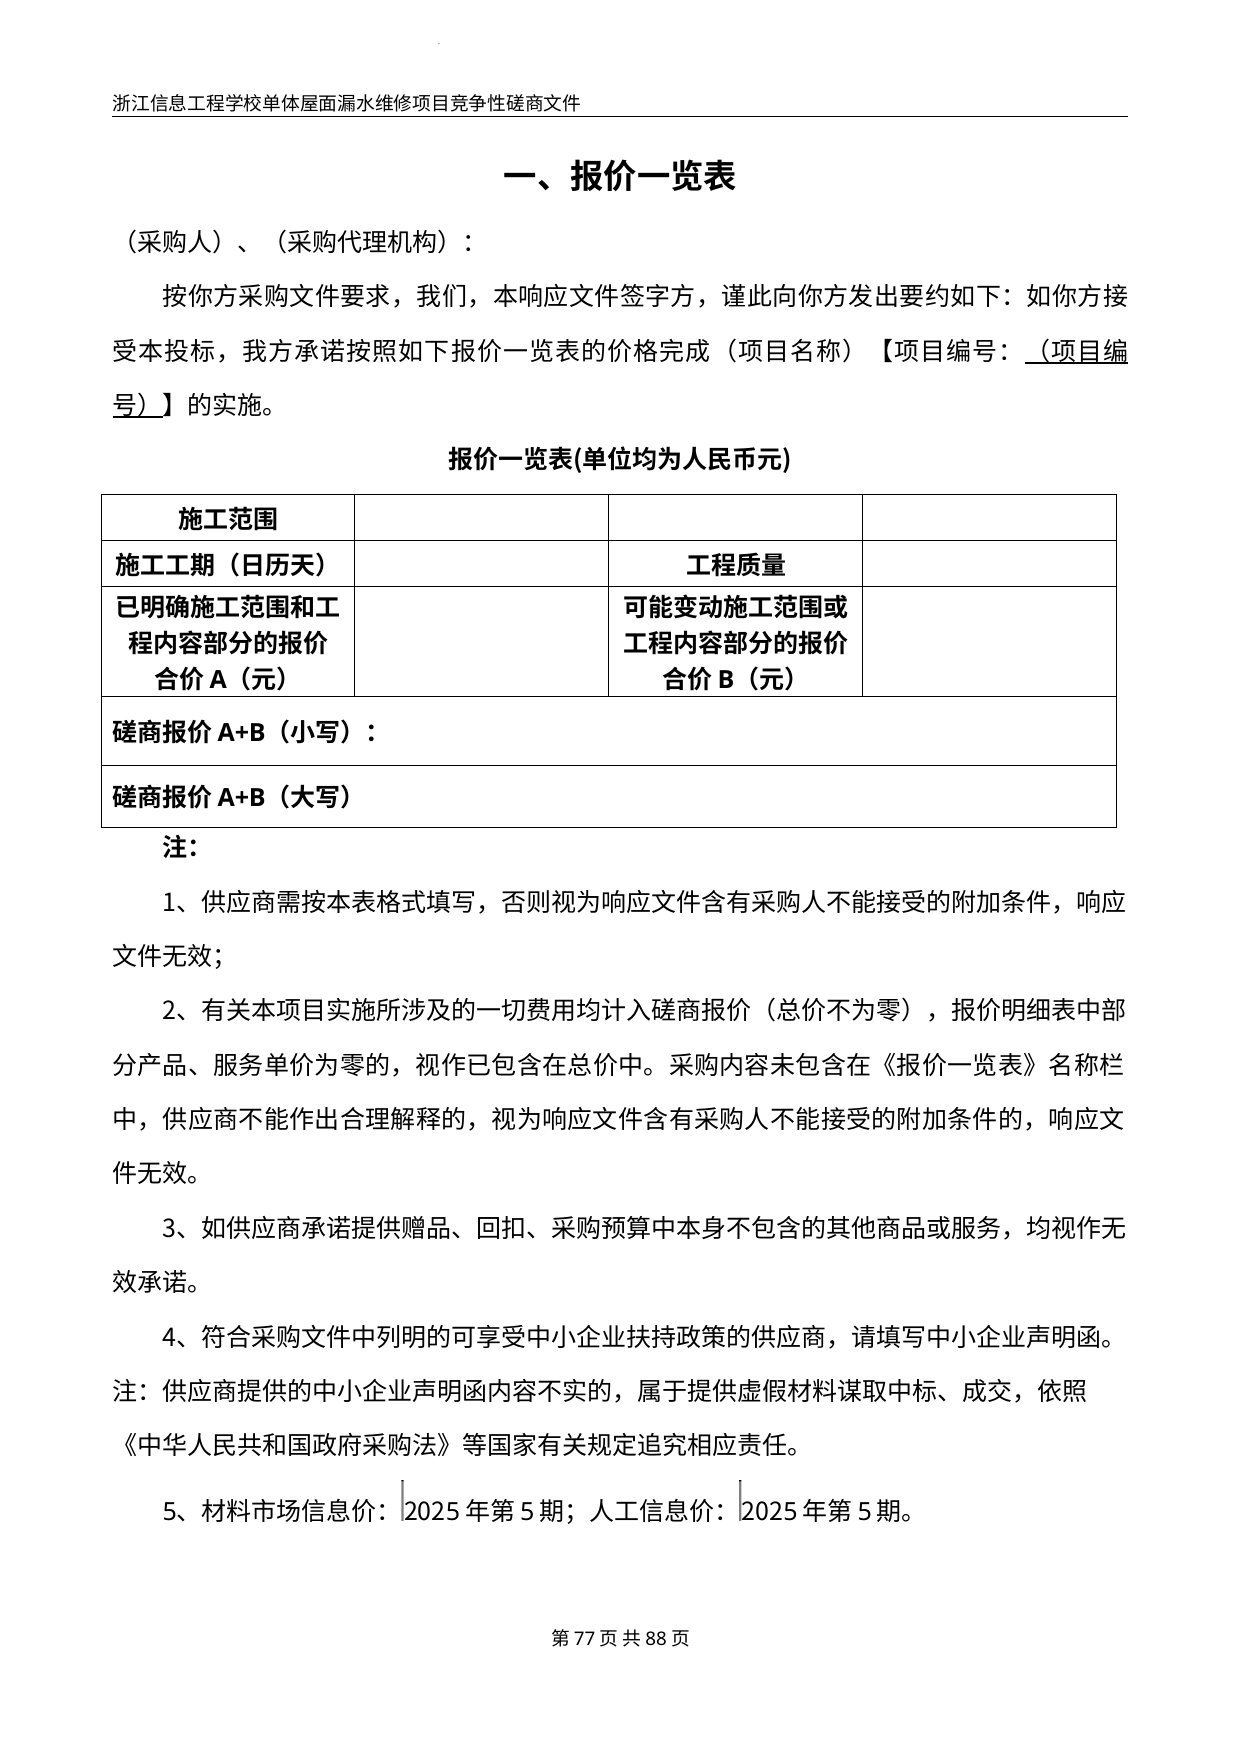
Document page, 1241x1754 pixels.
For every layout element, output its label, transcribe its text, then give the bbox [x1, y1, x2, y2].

text 报价一览表(单位均为人民币元) [112, 440, 1128, 476]
text （采购人）、（采购代理机构）： [112, 222, 1128, 258]
table_cell 磋商报价A+B（小写）： [102, 697, 1116, 764]
text 3、如供应商承诺提供赠品、回扣、采购预算中本身不包含的其他商品或服务，均视作无效承诺。 [112, 1208, 1128, 1299]
text 2、有关本项目实施所涉及的一切费用均计入磋商报价（总价不为零），报价明细表中部分产品、服务单价为零的，视作已包含在总价中。采购内容未包含在《报价一览表》名称栏中，供应商不能作出合理解释的，视为响应文件含有采购人不能接受的附加条件的，响应文件无效。 [112, 991, 1128, 1190]
table_cell 工程质量 [609, 541, 862, 586]
text 5、材料市场信息价：2025年第5期；人工信息价：2025年第5期。 [112, 1480, 1128, 1528]
table_cell [863, 587, 1116, 696]
table_cell 磋商报价A+B（大写） [102, 766, 1116, 827]
table_cell [355, 587, 608, 696]
table_cell [355, 541, 608, 586]
table_cell [863, 541, 1116, 586]
table_cell 施工工期（日历天） [102, 541, 354, 586]
text 注： [162, 828, 1128, 864]
table_cell 已明确施工范围和工程内容部分的报价 合价A（元） [102, 587, 354, 696]
text 1、供应商需按本表格式填写，否则视为响应文件含有采购人不能接受的附加条件，响应文件无效； [112, 882, 1128, 973]
table_header [355, 495, 608, 540]
table_cell 可能变动施工范围或工程内容部分的报价合价B（元） [609, 587, 862, 696]
table_header 施工范围 [102, 495, 354, 540]
text 按你方采购文件要求，我们，本响应文件签字方，谨此向你方发出要约如下：如你方接受本投标，我方承诺按照如下报价一览表的价格完成（项目名称）【项目编号：（项目编号）】的实施。 [112, 277, 1128, 422]
table_header [609, 495, 862, 540]
table_header [863, 495, 1116, 540]
text 4、符合采购文件中列明的可享受中小企业扶持政策的供应商，请填写中小企业声明函。注：供应商提供的中小企业声明函内容不实的，属于提供虚假材料谋取中标、成交，依照《中华人民共和国政府采购法》等国家有关规定追究相应责任。 [112, 1317, 1128, 1462]
text 一、报价一览表 [112, 150, 1128, 198]
